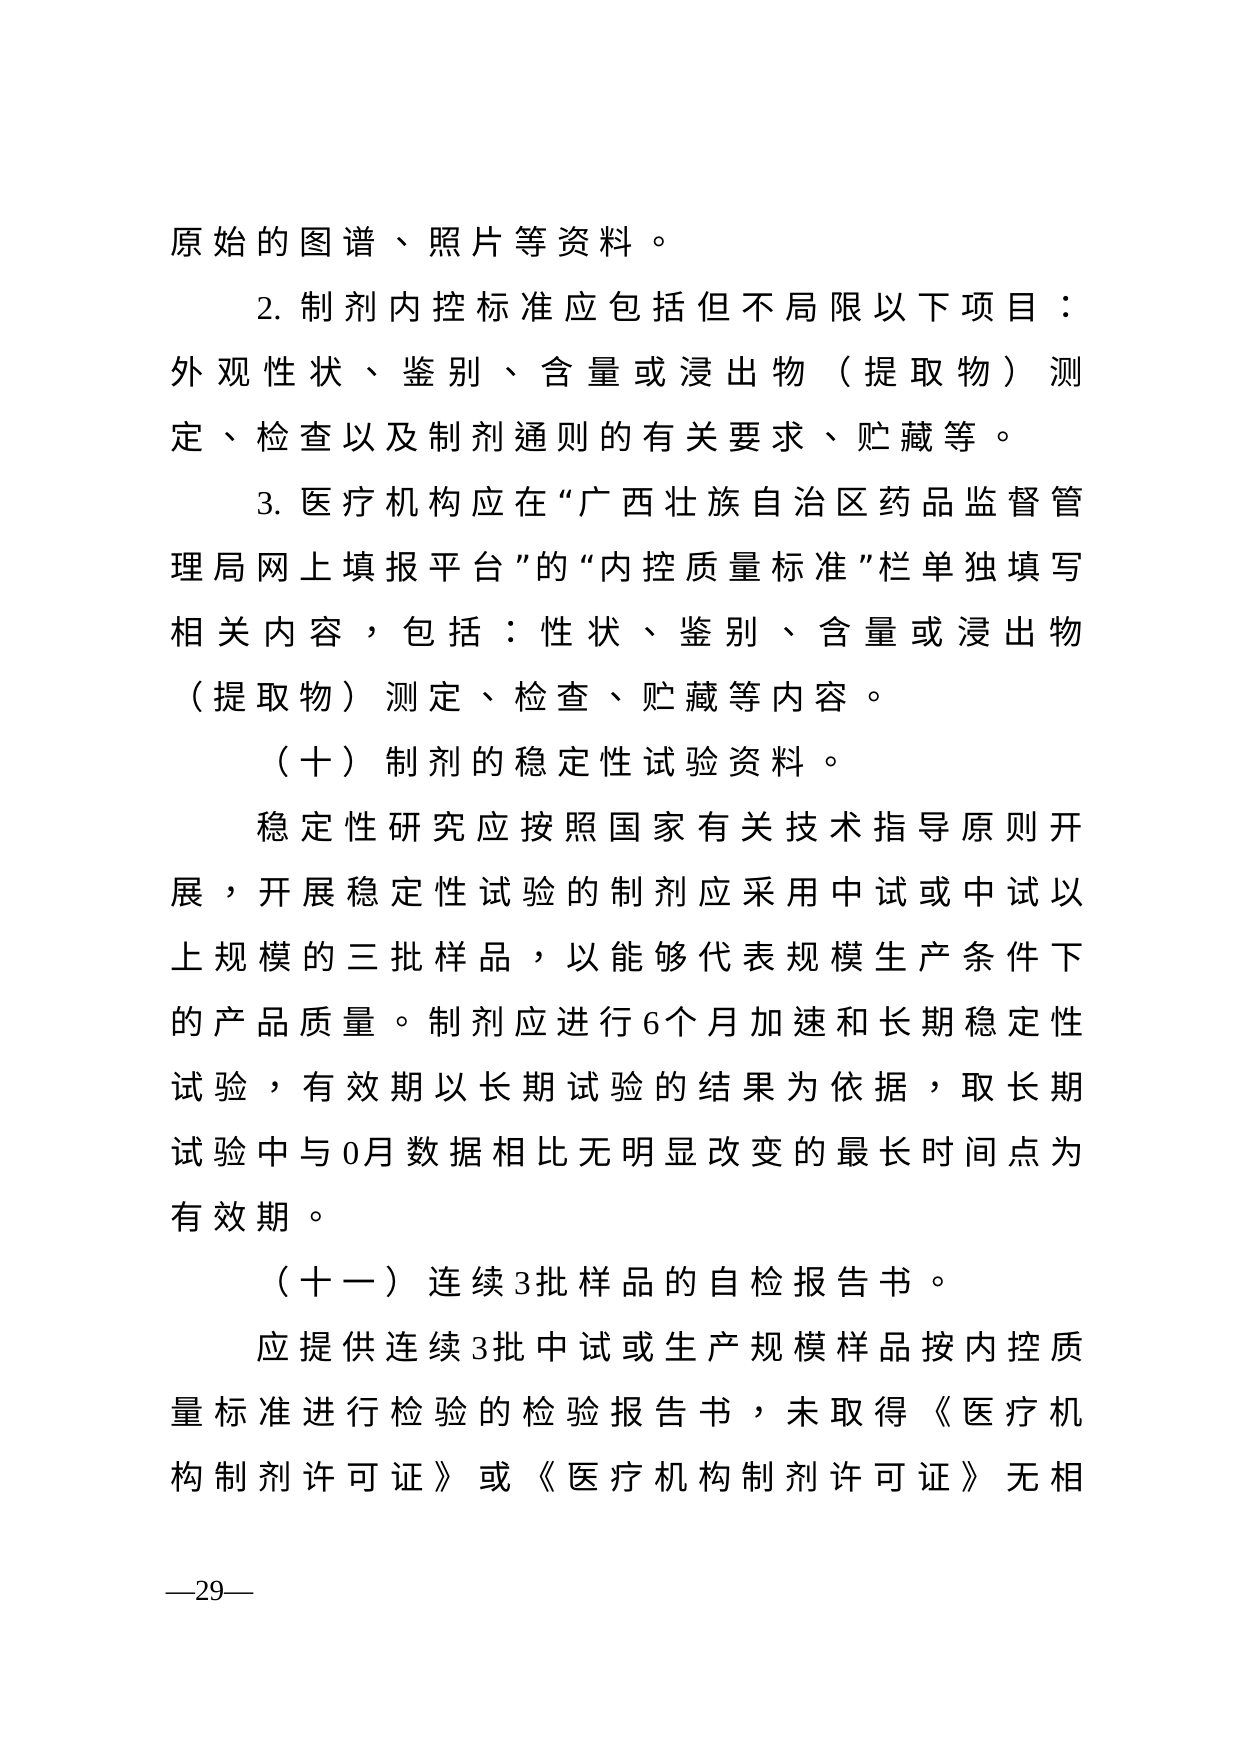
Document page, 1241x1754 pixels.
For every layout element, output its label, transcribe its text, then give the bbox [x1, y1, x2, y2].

text 2.制剂内控标准应包括但不局限以下项目：外观性状、鉴别、含量或浸出物（提取物）测定、检查以及制剂通则的有关要求、贮藏等。 [171, 276, 1093, 471]
text （十一）连续3批样品的自检报告书。 [171, 1251, 1093, 1316]
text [171, 1316, 1093, 1511]
text 3.医疗机构应在“广西壮族自治区药品监督管理局网上填报平台”的“内控质量标准”栏单独填写相关内容，包括：性状、鉴别、含量或浸出物（提取物）测定、检查、贮藏等内容。 [171, 471, 1093, 731]
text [171, 211, 1093, 276]
text 稳定性研究应按照国家有关技术指导原则开展，开展稳定性试验的制剂应采用中试或中试以上规模的三批样品，以能够代表规模生产条件下的产品质量。制剂应进行6个月加速和长期稳定性试验，有效期以长期试验的结果为依据，取长期试验中与0月数据相比无明显改变的最长时间点为有效期。 [171, 796, 1093, 1251]
text （十）制剂的稳定性试验资料。 [171, 731, 1093, 796]
